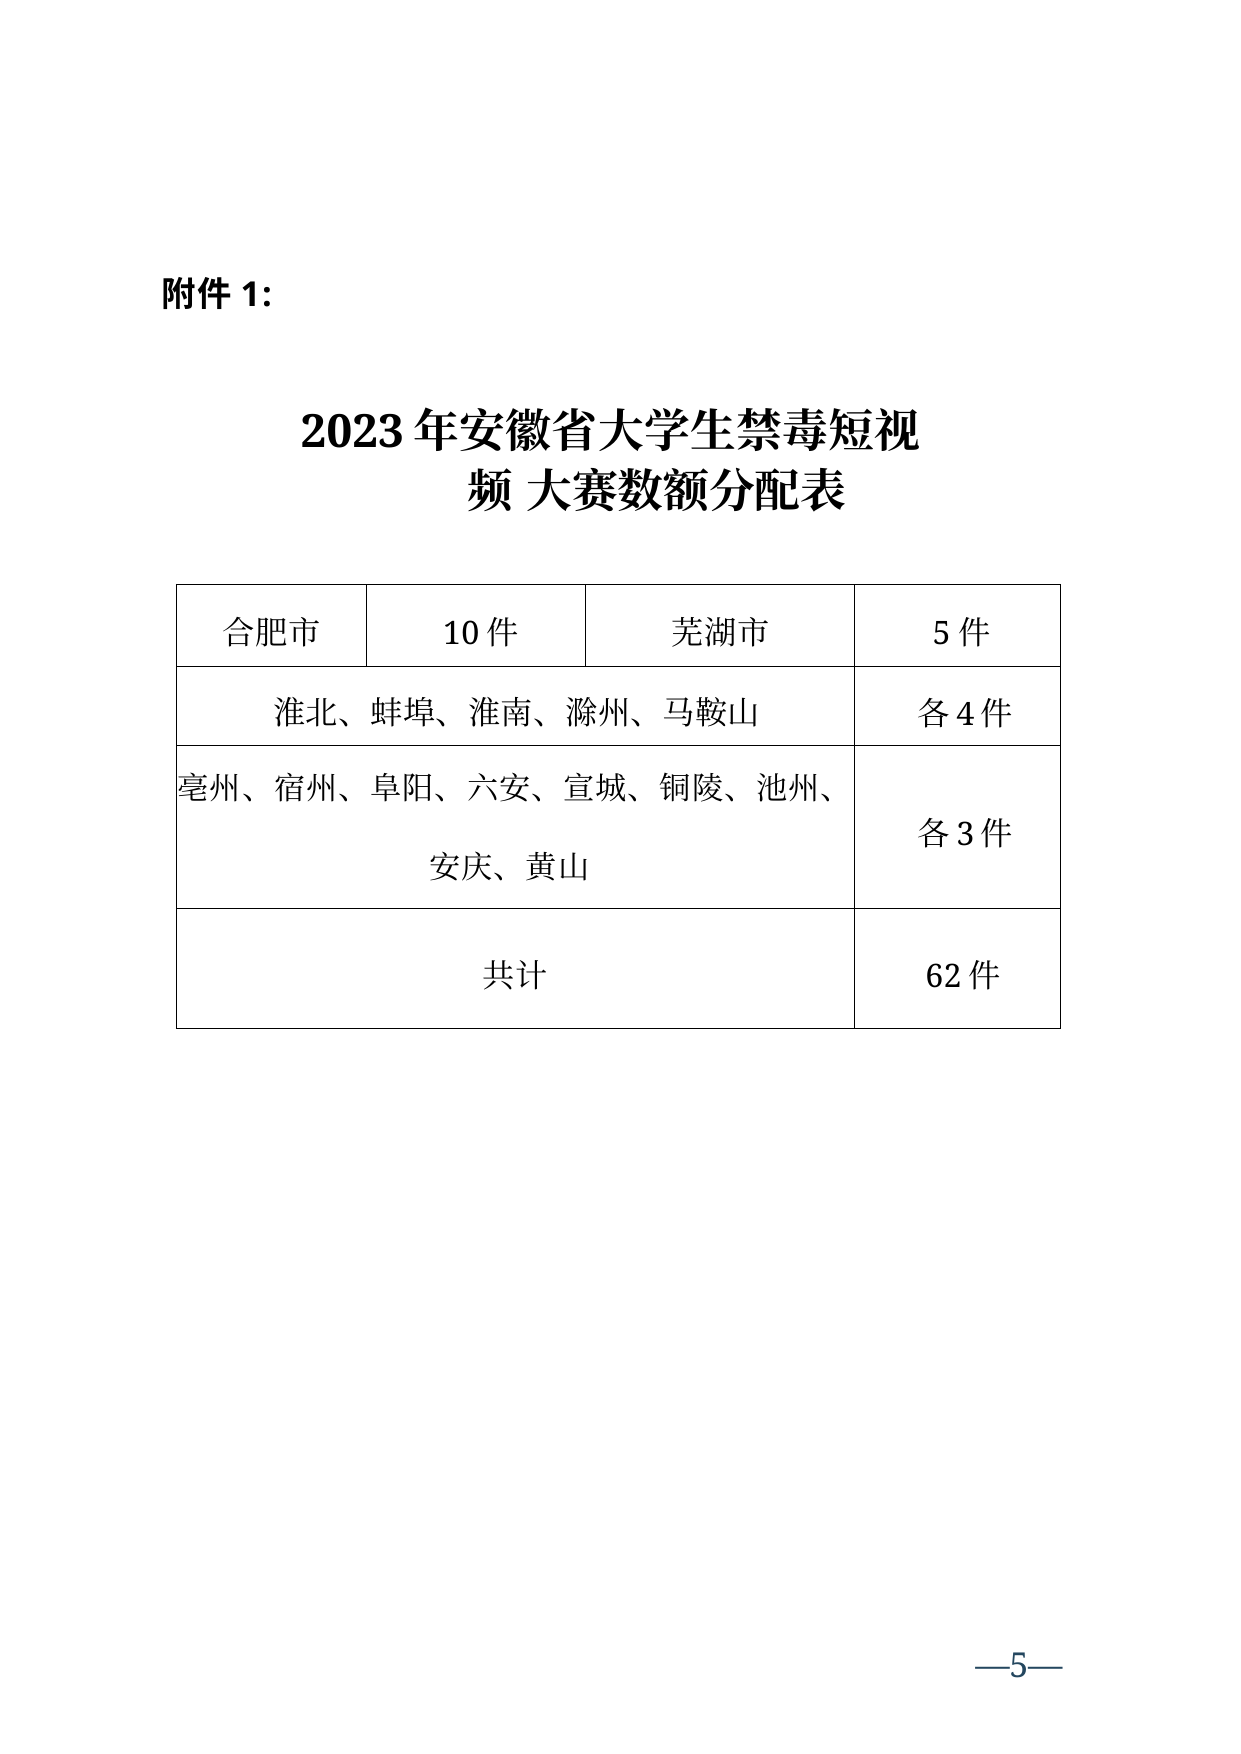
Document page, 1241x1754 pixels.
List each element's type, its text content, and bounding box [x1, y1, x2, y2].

table_header 芜湖市 [586, 585, 854, 666]
table_header 10件 [367, 585, 585, 666]
text 附件1: [161, 269, 1063, 315]
table_header 合肥市 [177, 585, 366, 666]
table_cell 62件 [855, 909, 1060, 1028]
table_cell 淮北、蚌埠、淮南、滁州、马鞍山 [177, 667, 854, 744]
table_cell 共计 [177, 909, 854, 1028]
table_cell 各4件 [855, 667, 1060, 744]
text 2023年安徽省大学生禁毒短视频 大赛数额分配表 [301, 399, 957, 521]
table_cell 亳州、宿州、阜阳、六安、宣城、铜陵、池州、 安庆、黄山 [177, 746, 854, 908]
table_cell 各3件 [855, 746, 1060, 908]
table_header 5件 [855, 585, 1060, 666]
